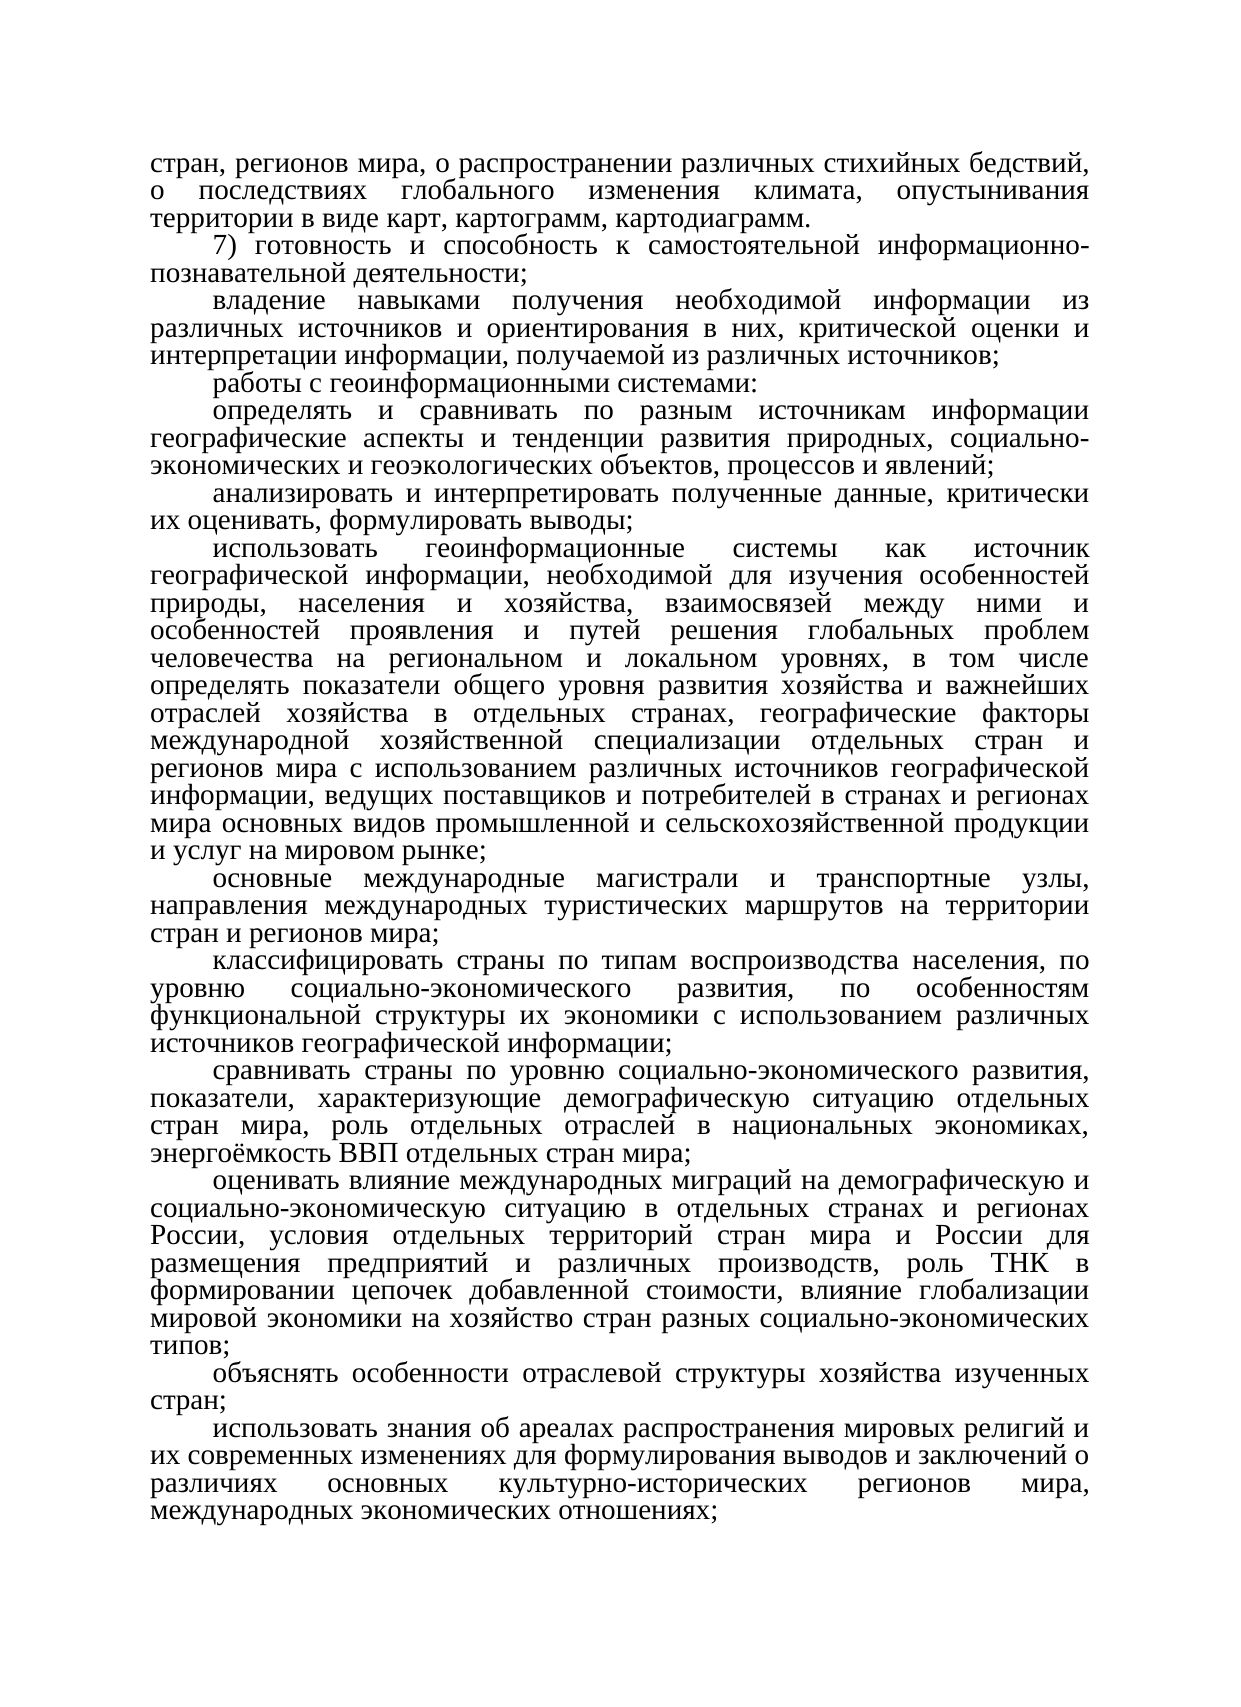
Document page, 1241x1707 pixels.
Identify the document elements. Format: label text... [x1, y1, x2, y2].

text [150, 150, 1090, 232]
text классифицировать страны по типам воспроизводства населения, по уровню социально-экономического развития, по особенностям функциональной структуры их экономики с использованием различных источников географической информации; [150, 947, 1090, 1057]
text анализировать и интерпретировать полученные данные, критически их оценивать, формулировать выводы; [150, 480, 1090, 535]
text оценивать влияние международных миграций на демографическую и социально-экономическую ситуацию в отдельных странах и регионах России, условия отдельных территорий стран мира и России для размещения предприятий и различных производств, роль ТНК в формировании цепочек добавленной стоимости, влияние глобализации мировой экономики на хозяйство стран разных социально-экономических типов; [150, 1167, 1090, 1360]
text 7) готовность и способность к самостоятельной информационно-познавательной деятельности; [150, 232, 1090, 287]
text объяснять особенности отраслевой структуры хозяйства изученных стран; [150, 1360, 1090, 1415]
text работы с геоинформационными системами: [150, 370, 1090, 397]
text использовать знания об ареалах распространения мировых религий и их современных изменениях для формулирования выводов и заключений о различиях основных культурно-исторических регионов мира, международных экономических отношениях; [150, 1415, 1090, 1525]
text определять и сравнивать по разным источникам информации географические аспекты и тенденции развития природных, социально-экономических и геоэкологических объектов, процессов и явлений; [150, 397, 1090, 480]
text использовать геоинформационные системы как источник географической информации, необходимой для изучения особенностей природы, населения и хозяйства, взаимосвязей между ними и особенностей проявления и путей решения глобальных проблем человечества на региональном и локальном уровнях, в том числе определять показатели общего уровня развития хозяйства и важнейших отраслей хозяйства в отдельных странах, географические факторы международной хозяйственной специализации отдельных стран и регионов мира с использованием различных источников географической информации, ведущих поставщиков и потребителей в странах и регионах мира основных видов промышленной и сельскохозяйственной продукции и услуг на мировом рынке; [150, 535, 1090, 865]
text владение навыками получения необходимой информации из различных источников и ориентирования в них, критической оценки и интерпретации информации, получаемой из различных источников; [150, 287, 1090, 370]
text сравнивать страны по уровню социально-экономического развития, показатели, характеризующие демографическую ситуацию отдельных стран мира, роль отдельных отраслей в национальных экономиках, энергоёмкость ВВП отдельных стран мира; [150, 1057, 1090, 1167]
text основные международные магистрали и транспортные узлы, направления международных туристических маршрутов на территории стран и регионов мира; [150, 865, 1090, 947]
